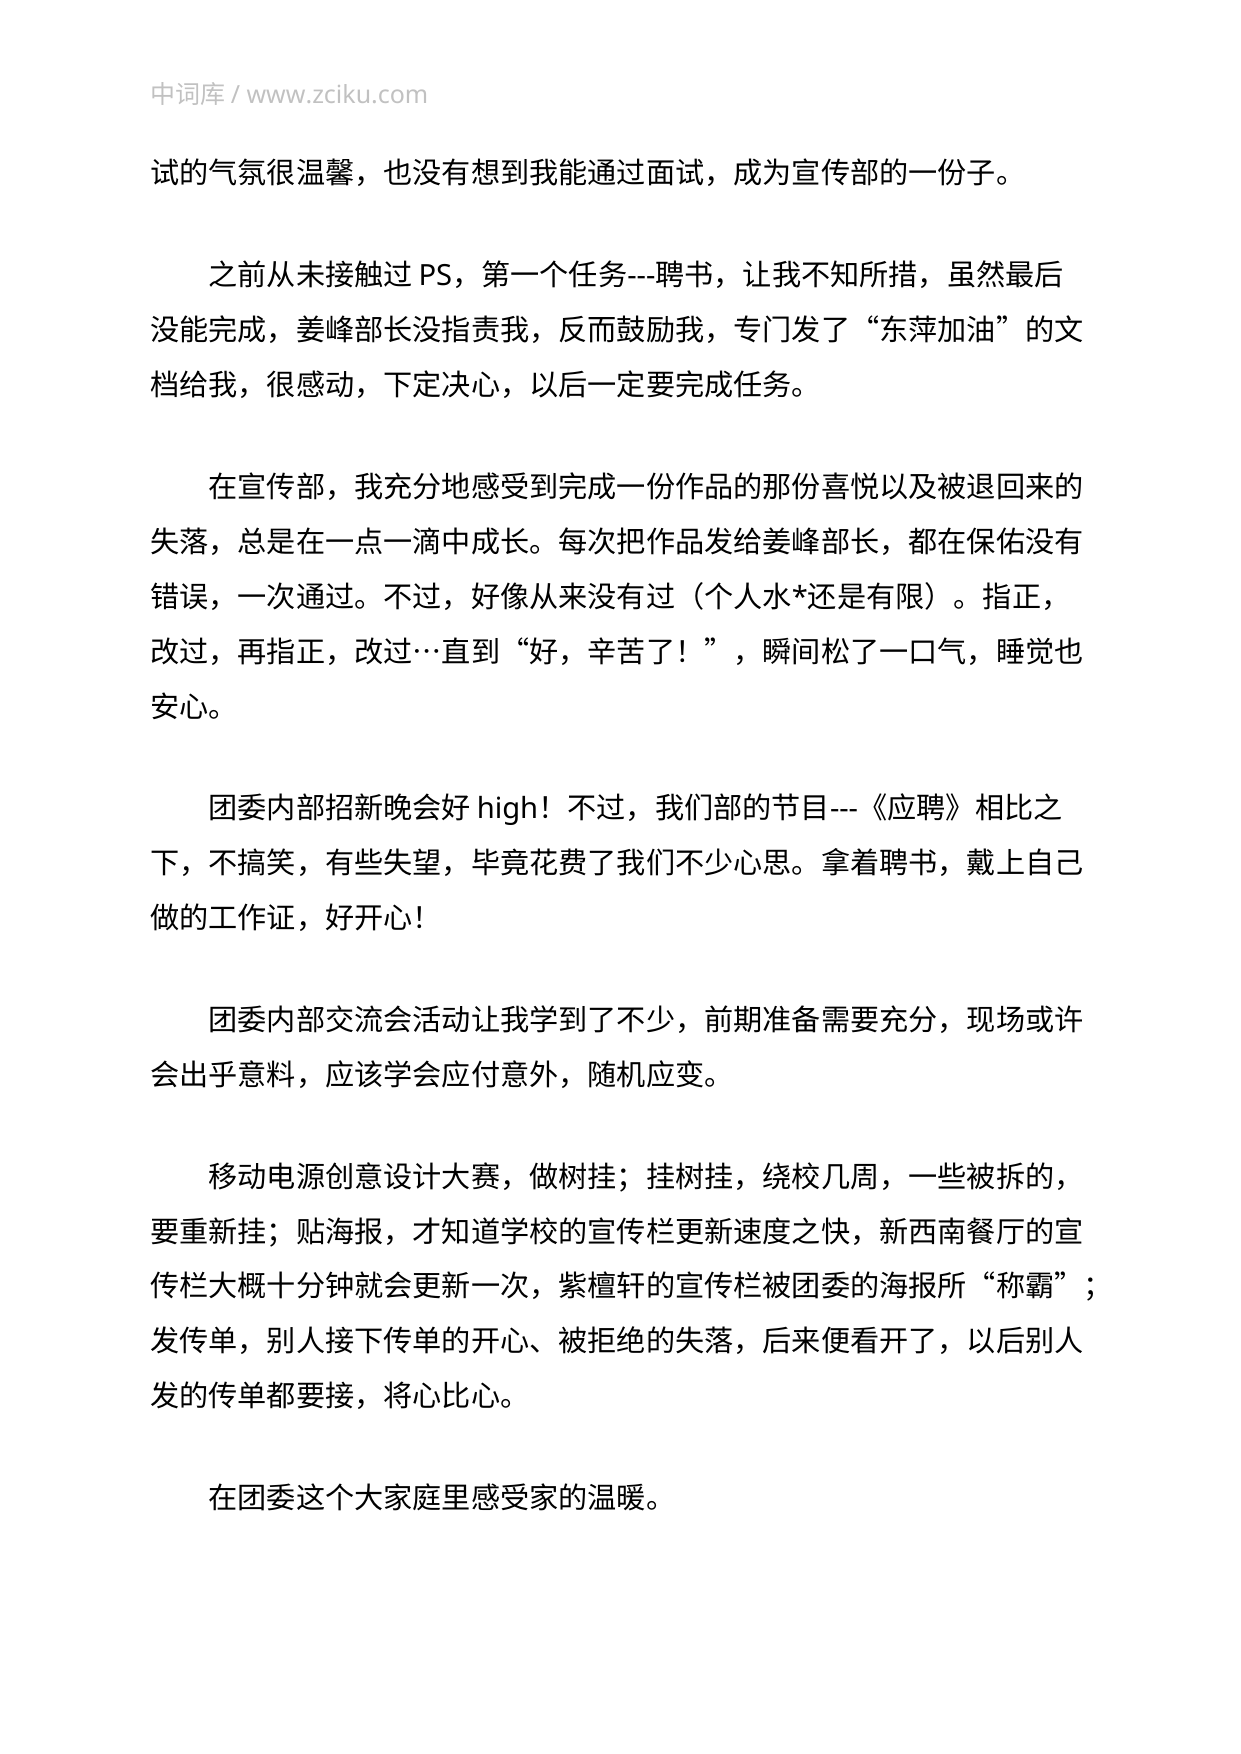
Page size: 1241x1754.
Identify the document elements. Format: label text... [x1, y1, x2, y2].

text 之前从未接触过PS，第一个任务---聘书，让我不知所措，虽然最后没能完成，姜峰部长没指责我，反而鼓励我，专门发了“东萍加油”的文档给我，很感动，下定决心，以后一定要完成任务。 [150, 252, 1090, 404]
text 团委内部交流会活动让我学到了不少，前期准备需要充分，现场或许会出乎意料，应该学会应付意外，随机应变。 [150, 997, 1090, 1094]
text 移动电源创意设计大赛，做树挂；挂树挂，绕校几周，一些被拆的，要重新挂；贴海报，才知道学校的宣传栏更新速度之快，新西南餐厅的宣传栏大概十分钟就会更新一次，紫檀轩的宣传栏被团委的海报所“称霸”；发传单，别人接下传单的开心、被拒绝的失落，后来便看开了，以后别人发的传单都要接，将心比心。 [150, 1153, 1090, 1415]
text 在宣传部，我充分地感受到完成一份作品的那份喜悦以及被退回来的失落，总是在一点一滴中成长。每次把作品发给姜峰部长，都在保佑没有错误，一次通过。不过，好像从来没有过（个人水*还是有限）。指正，改过，再指正，改过…直到“好，辛苦了！”，瞬间松了一口气，睡觉也安心。 [150, 463, 1090, 725]
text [150, 150, 1090, 192]
text 团委内部招新晚会好high！不过，我们部的节目---《应聘》相比之下，不搞笑，有些失望，毕竟花费了我们不少心思。拿着聘书，戴上自己做的工作证，好开心！ [150, 785, 1090, 937]
text 在团委这个大家庭里感受家的温暖。 [150, 1474, 1090, 1517]
